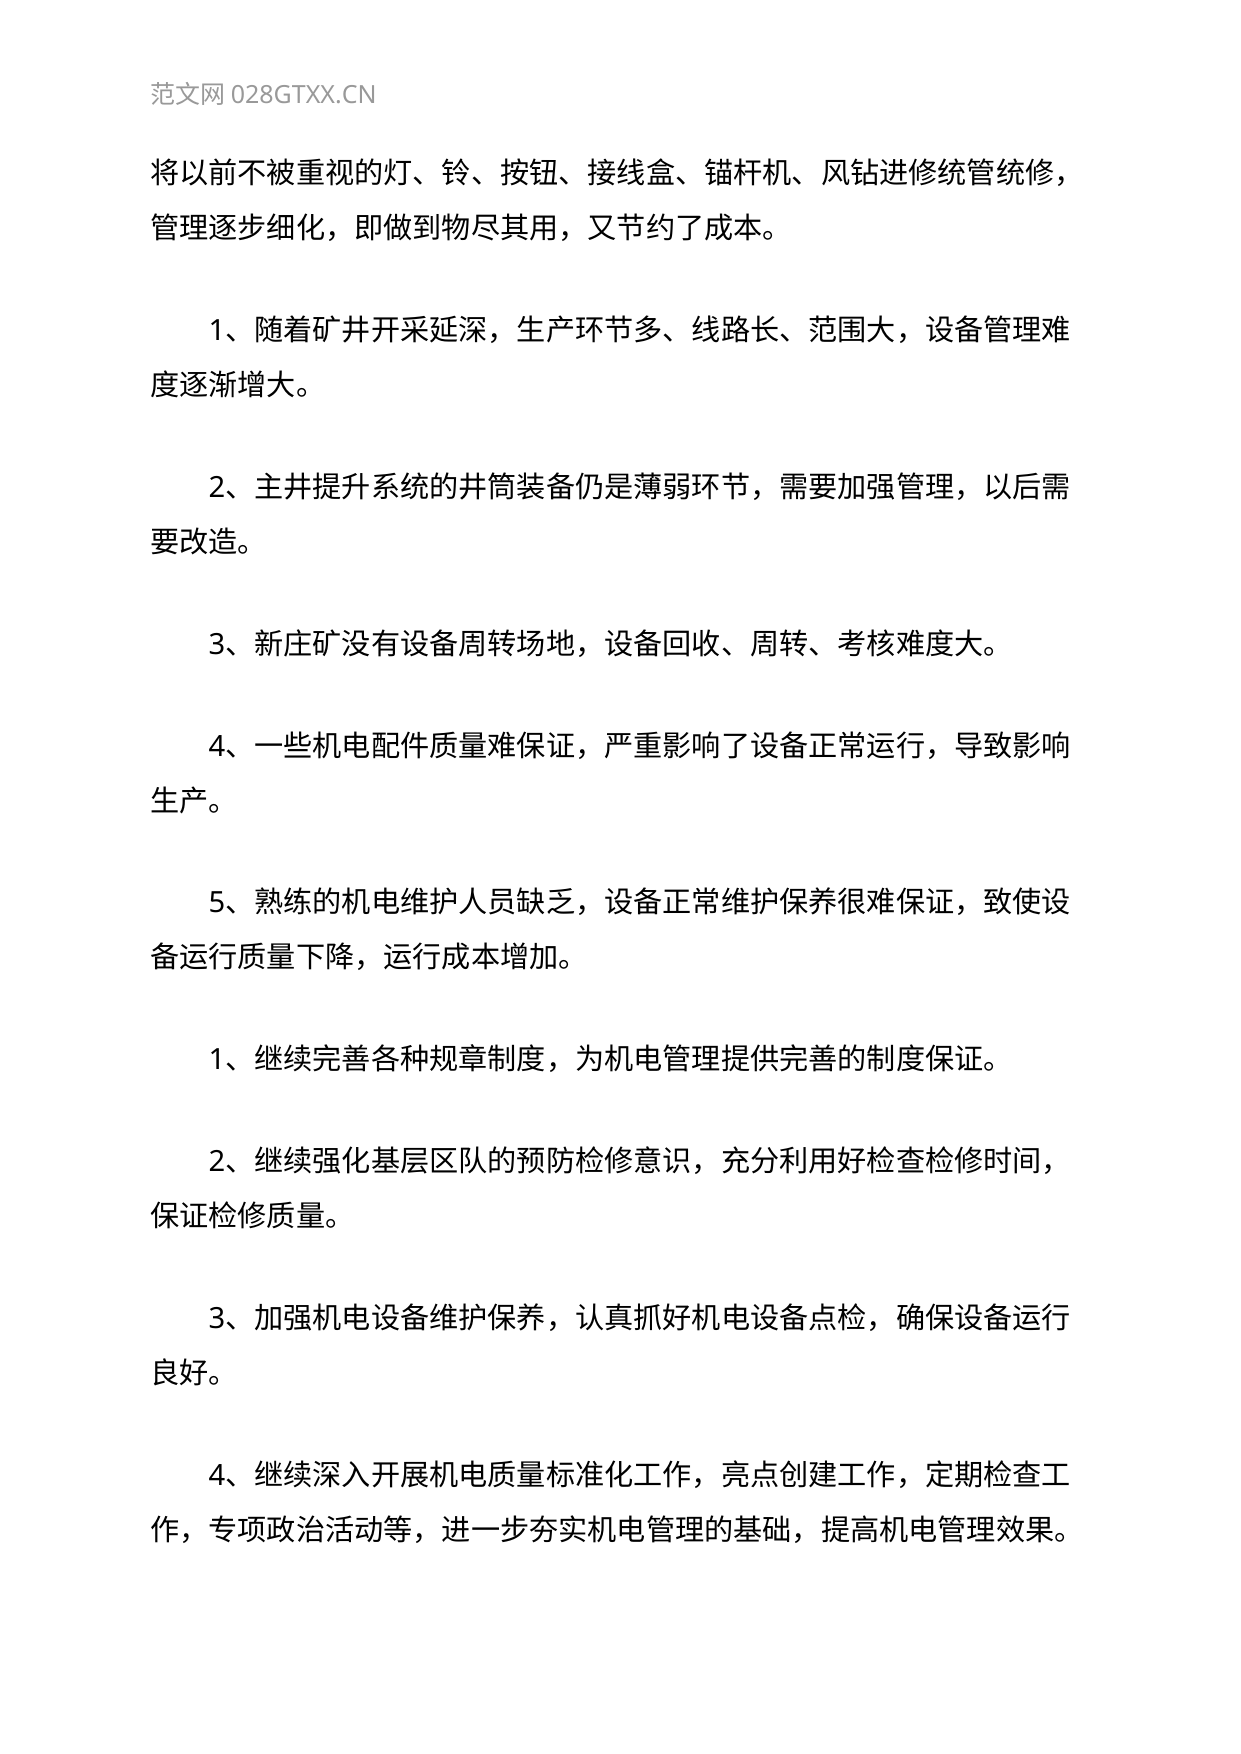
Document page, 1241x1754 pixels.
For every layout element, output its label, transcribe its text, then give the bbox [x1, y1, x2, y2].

text 2、继续强化基层区队的预防检修意识，充分利用好检查检修时间，保证检修质量。 [150, 1138, 1090, 1235]
text 1、继续完善各种规章制度，为机电管理提供完善的制度保证。 [150, 1036, 1090, 1078]
text 5、熟练的机电维护人员缺乏，设备正常维护保养很难保证，致使设备运行质量下降，运行成本增加。 [150, 879, 1090, 976]
text 4、一些机电配件质量难保证，严重影响了设备正常运行，导致影响生产。 [150, 722, 1090, 819]
text 2、主井提升系统的井筒装备仍是薄弱环节，需要加强管理，以后需要改造。 [150, 463, 1090, 561]
text 4、继续深入开展机电质量标准化工作，亮点创建工作，定期检查工作，专项政治活动等，进一步夯实机电管理的基础，提高机电管理效果。 [150, 1451, 1090, 1548]
text 3、加强机电设备维护保养，认真抓好机电设备点检，确保设备运行良好。 [150, 1294, 1090, 1392]
text 1、随着矿井开采延深，生产环节多、线路长、范围大，设备管理难度逐渐增大。 [150, 307, 1090, 404]
text 3、新庄矿没有设备周转场地，设备回收、周转、考核难度大。 [150, 620, 1090, 663]
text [150, 150, 1090, 247]
